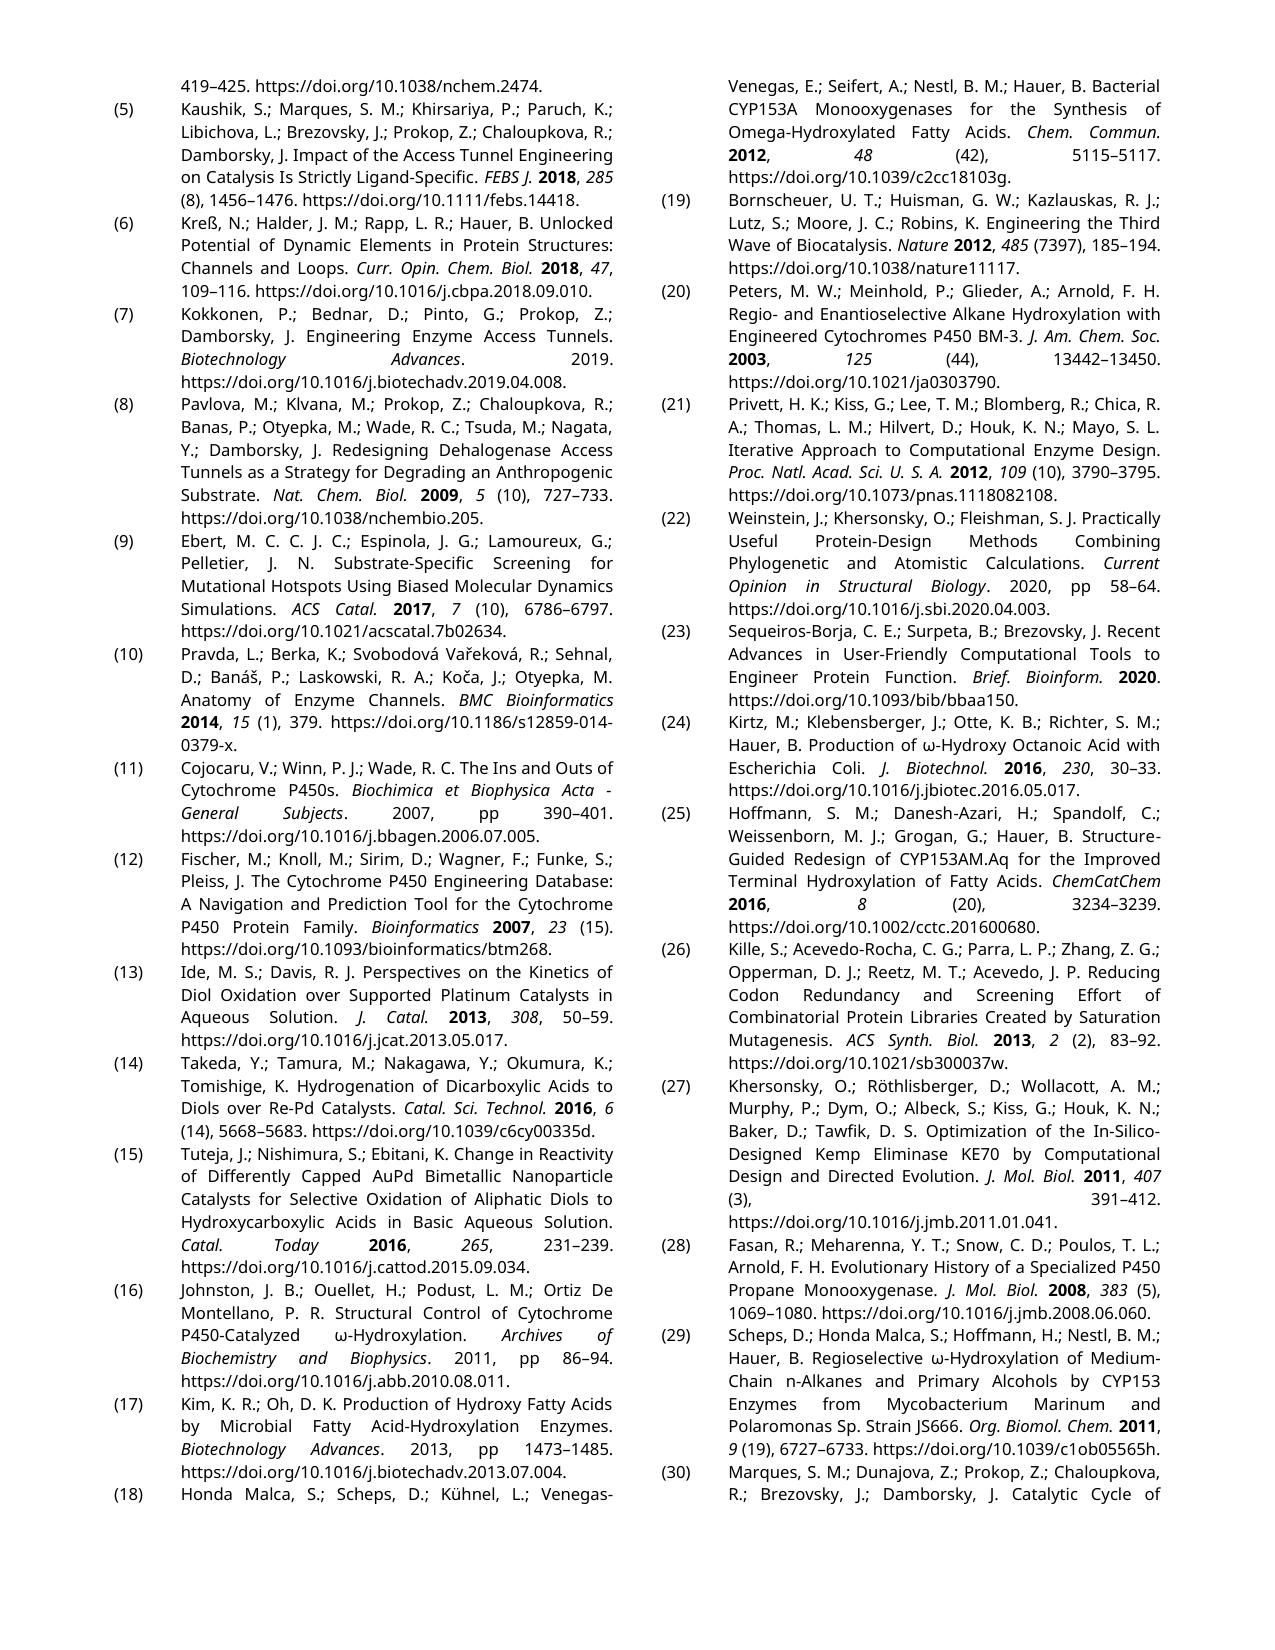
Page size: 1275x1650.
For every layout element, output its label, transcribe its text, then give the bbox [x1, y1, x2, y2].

text (21) Privett, H. K.; Kiss, G.; Lee, T. M.; Blomberg, R.; Chica, R. A.; Thomas, L. M.; Hilvert, D.; Houk, K. N.; Mayo, S. L. Iterative Approach to Computational Enzyme Design. Proc. Natl. Acad. Sci. U. S. A. 2012, 109 (10), 3790–3795. https://doi.org/10.1073/pnas.1118082108. [661, 393, 1161, 506]
text (27) Khersonsky, O.; Röthlisberger, D.; Wollacott, A. M.; Murphy, P.; Dym, O.; Albeck, S.; Kiss, G.; Houk, K. N.; Baker, D.; Tawfik, D. S. Optimization of the In-Silico-Designed Kemp Eliminase KE70 by Computational Design and Directed Evolution. J. Mol. Biol. 2011, 407 (3), 391–412. https://doi.org/10.1016/j.jmb.2011.01.041. [661, 1074, 1161, 1233]
text (28) Fasan, R.; Meharenna, Y. T.; Snow, C. D.; Poulos, T. L.; Arnold, F. H. Evolutionary History of a Specialized P450 Propane Monooxygenase. J. Mol. Biol. 2008, 383 (5), 1069–1080. https://doi.org/10.1016/j.jmb.2008.06.060. [661, 1233, 1161, 1324]
text (19) Bornscheuer, U. T.; Huisman, G. W.; Kazlauskas, R. J.; Lutz, S.; Moore, J. C.; Robins, K. Engineering the Third Wave of Biocatalysis. Nature 2012, 485 (7397), 185–194. https://doi.org/10.1038/nature11117. [661, 188, 1161, 279]
text (13) Ide, M. S.; Davis, R. J. Perspectives on the Kinetics of Diol Oxidation over Supported Platinum Catalysts in Aqueous Solution. J. Catal. 2013, 308, 50–59. https://doi.org/10.1016/j.jcat.2013.05.017. [114, 961, 613, 1051]
text (5) Kaushik, S.; Marques, S. M.; Khirsariya, P.; Paruch, K.; Libichova, L.; Brezovsky, J.; Prokop, Z.; Chaloupkova, R.; Damborsky, J. Impact of the Access Tunnel Engineering on Catalysis Is Strictly Ligand-Specific. FEBS J. 2018, 285 (8), 1456–1476. https://doi.org/10.1111/febs.14418. [114, 98, 613, 211]
text (11) Cojocaru, V.; Winn, P. J.; Wade, R. C. The Ins and Outs of Cytochrome P450s. Biochimica et Biophysica Acta - General Subjects. 2007, pp 390–401. https://doi.org/10.1016/j.bbagen.2006.07.005. [114, 756, 613, 847]
text (12) Fischer, M.; Knoll, M.; Sirim, D.; Wagner, F.; Funke, S.; Pleiss, J. The Cytochrome P450 Engineering Database: A Navigation and Prediction Tool for the Cytochrome P450 Protein Family. Bioinformatics 2007, 23 (15). https://doi.org/10.1093/bioinformatics/btm268. [114, 847, 613, 961]
text (25) Hoffmann, S. M.; Danesh‐Azari, H.; Spandolf, C.; Weissenborn, M. J.; Grogan, G.; Hauer, B. Structure‐Guided Redesign of CYP153AM.Aq for the Improved Terminal Hydroxylation of Fatty Acids. ChemCatChem 2016, 8 (20), 3234–3239. https://doi.org/10.1002/cctc.201600680. [661, 802, 1161, 938]
text (20) Peters, M. W.; Meinhold, P.; Glieder, A.; Arnold, F. H. Regio- and Enantioselective Alkane Hydroxylation with Engineered Cytochromes P450 BM-3. J. Am. Chem. Soc. 2003, 125 (44), 13442–13450. https://doi.org/10.1021/ja0303790. [661, 279, 1161, 393]
text (9) Ebert, M. C. C. J. C.; Espinola, J. G.; Lamoureux, G.; Pelletier, J. N. Substrate-Specific Screening for Mutational Hotspots Using Biased Molecular Dynamics Simulations. ACS Catal. 2017, 7 (10), 6786–6797. https://doi.org/10.1021/acscatal.7b02634. [114, 529, 613, 643]
text (10) Pravda, L.; Berka, K.; Svobodová Vařeková, R.; Sehnal, D.; Banáš, P.; Laskowski, R. A.; Koča, J.; Otyepka, M. Anatomy of Enzyme Channels. BMC Bioinformatics 2014, 15 (1), 379. https://doi.org/10.1186/s12859-014-0379-x. [114, 643, 613, 756]
text (6) Kreß, N.; Halder, J. M.; Rapp, L. R.; Hauer, B. Unlocked Potential of Dynamic Elements in Protein Structures: Channels and Loops. Curr. Opin. Chem. Biol. 2018, 47, 109–116. https://doi.org/10.1016/j.cbpa.2018.09.010. [114, 211, 613, 302]
text (7) Kokkonen, P.; Bednar, D.; Pinto, G.; Prokop, Z.; Damborsky, J. Engineering Enzyme Access Tunnels. Biotechnology Advances. 2019. https://doi.org/10.1016/j.biotechadv.2019.04.008. [114, 302, 613, 393]
text (15) Tuteja, J.; Nishimura, S.; Ebitani, K. Change in Reactivity of Differently Capped AuPd Bimetallic Nanoparticle Catalysts for Selective Oxidation of Aliphatic Diols to Hydroxycarboxylic Acids in Basic Aqueous Solution. Catal. Today 2016, 265, 231–239. https://doi.org/10.1016/j.cattod.2015.09.034. [114, 1142, 613, 1278]
text (24) Kirtz, M.; Klebensberger, J.; Otte, K. B.; Richter, S. M.; Hauer, B. Production of ω-Hydroxy Octanoic Acid with Escherichia Coli. J. Biotechnol. 2016, 230, 30–33. https://doi.org/10.1016/j.jbiotec.2016.05.017. [661, 711, 1161, 802]
text (22) Weinstein, J.; Khersonsky, O.; Fleishman, S. J. Practically Useful Protein-Design Methods Combining Phylogenetic and Atomistic Calculations. Current Opinion in Structural Biology. 2020, pp 58–64. https://doi.org/10.1016/j.sbi.2020.04.003. [661, 506, 1161, 620]
text (23) Sequeiros-Borja, C. E.; Surpeta, B.; Brezovsky, J. Recent Advances in User-Friendly Computational Tools to Engineer Protein Function. Brief. Bioinform. 2020. https://doi.org/10.1093/bib/bbaa150. [661, 620, 1161, 711]
text (29) Scheps, D.; Honda Malca, S.; Hoffmann, H.; Nestl, B. M.; Hauer, B. Regioselective ω-Hydroxylation of Medium-Chain n-Alkanes and Primary Alcohols by CYP153 Enzymes from Mycobacterium Marinum and Polaromonas Sp. Strain JS666. Org. Biomol. Chem. 2011, 9 (19), 6727–6733. https://doi.org/10.1039/c1ob05565h. [661, 1324, 1161, 1460]
text (8) Pavlova, M.; Klvana, M.; Prokop, Z.; Chaloupkova, R.; Banas, P.; Otyepka, M.; Wade, R. C.; Tsuda, M.; Nagata, Y.; Damborsky, J. Redesigning Dehalogenase Access Tunnels as a Strategy for Degrading an Anthropogenic Substrate. Nat. Chem. Biol. 2009, 5 (10), 727–733. https://doi.org/10.1038/nchembio.205. [114, 393, 613, 529]
text (17) Kim, K. R.; Oh, D. K. Production of Hydroxy Fatty Acids by Microbial Fatty Acid-Hydroxylation Enzymes. Biotechnology Advances. 2013, pp 1473–1485. https://doi.org/10.1016/j.biotechadv.2013.07.004. [114, 1392, 613, 1483]
text (14) Takeda, Y.; Tamura, M.; Nakagawa, Y.; Okumura, K.; Tomishige, K. Hydrogenation of Dicarboxylic Acids to Diols over Re-Pd Catalysts. Catal. Sci. Technol. 2016, 6 (14), 5668–5683. https://doi.org/10.1039/c6cy00335d. [114, 1051, 613, 1142]
text (18) Honda Malca, S.; Scheps, D.; Kühnel, L.; Venegas-Venegas, E.; Seifert, A.; Nestl, B. M.; Hauer, B. Bacterial CYP153A Monooxygenases for the Synthesis of Omega-Hydroxylated Fatty Acids. Chem. Commun. 2012, 48 (42), 5115–5117. https://doi.org/10.1039/c2cc18103g. [661, 75, 1161, 188]
text (26) Kille, S.; Acevedo-Rocha, C. G.; Parra, L. P.; Zhang, Z. G.; Opperman, D. J.; Reetz, M. T.; Acevedo, J. P. Reducing Codon Redundancy and Screening Effort of Combinatorial Protein Libraries Created by Saturation Mutagenesis. ACS Synth. Biol. 2013, 2 (2), 83–92. https://doi.org/10.1021/sb300037w. [661, 938, 1161, 1074]
text (16) Johnston, J. B.; Ouellet, H.; Podust, L. M.; Ortiz De Montellano, P. R. Structural Control of Cytochrome P450-Catalyzed ω-Hydroxylation. Archives of Biochemistry and Biophysics. 2011, pp 86–94. https://doi.org/10.1016/j.abb.2010.08.011. [114, 1278, 613, 1392]
